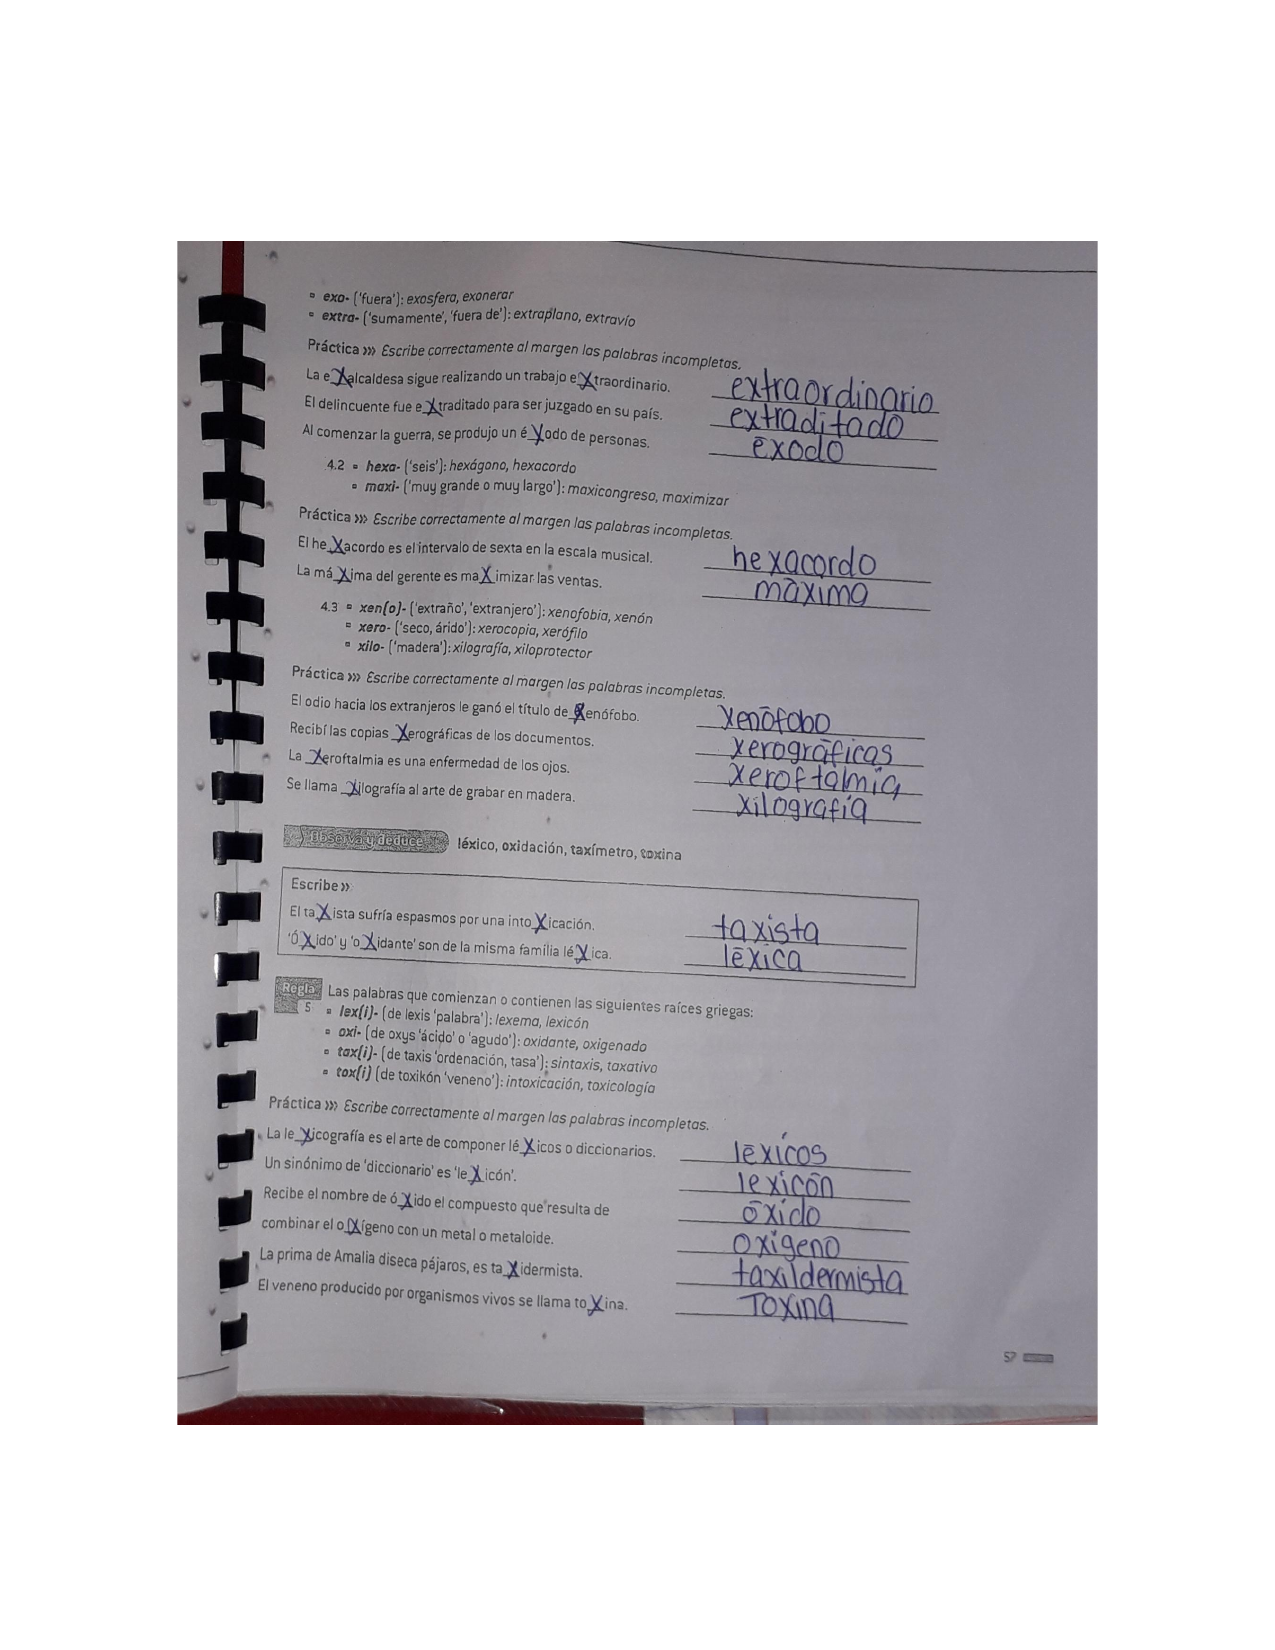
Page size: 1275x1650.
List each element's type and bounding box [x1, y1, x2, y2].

picture [177, 241, 1098, 1425]
